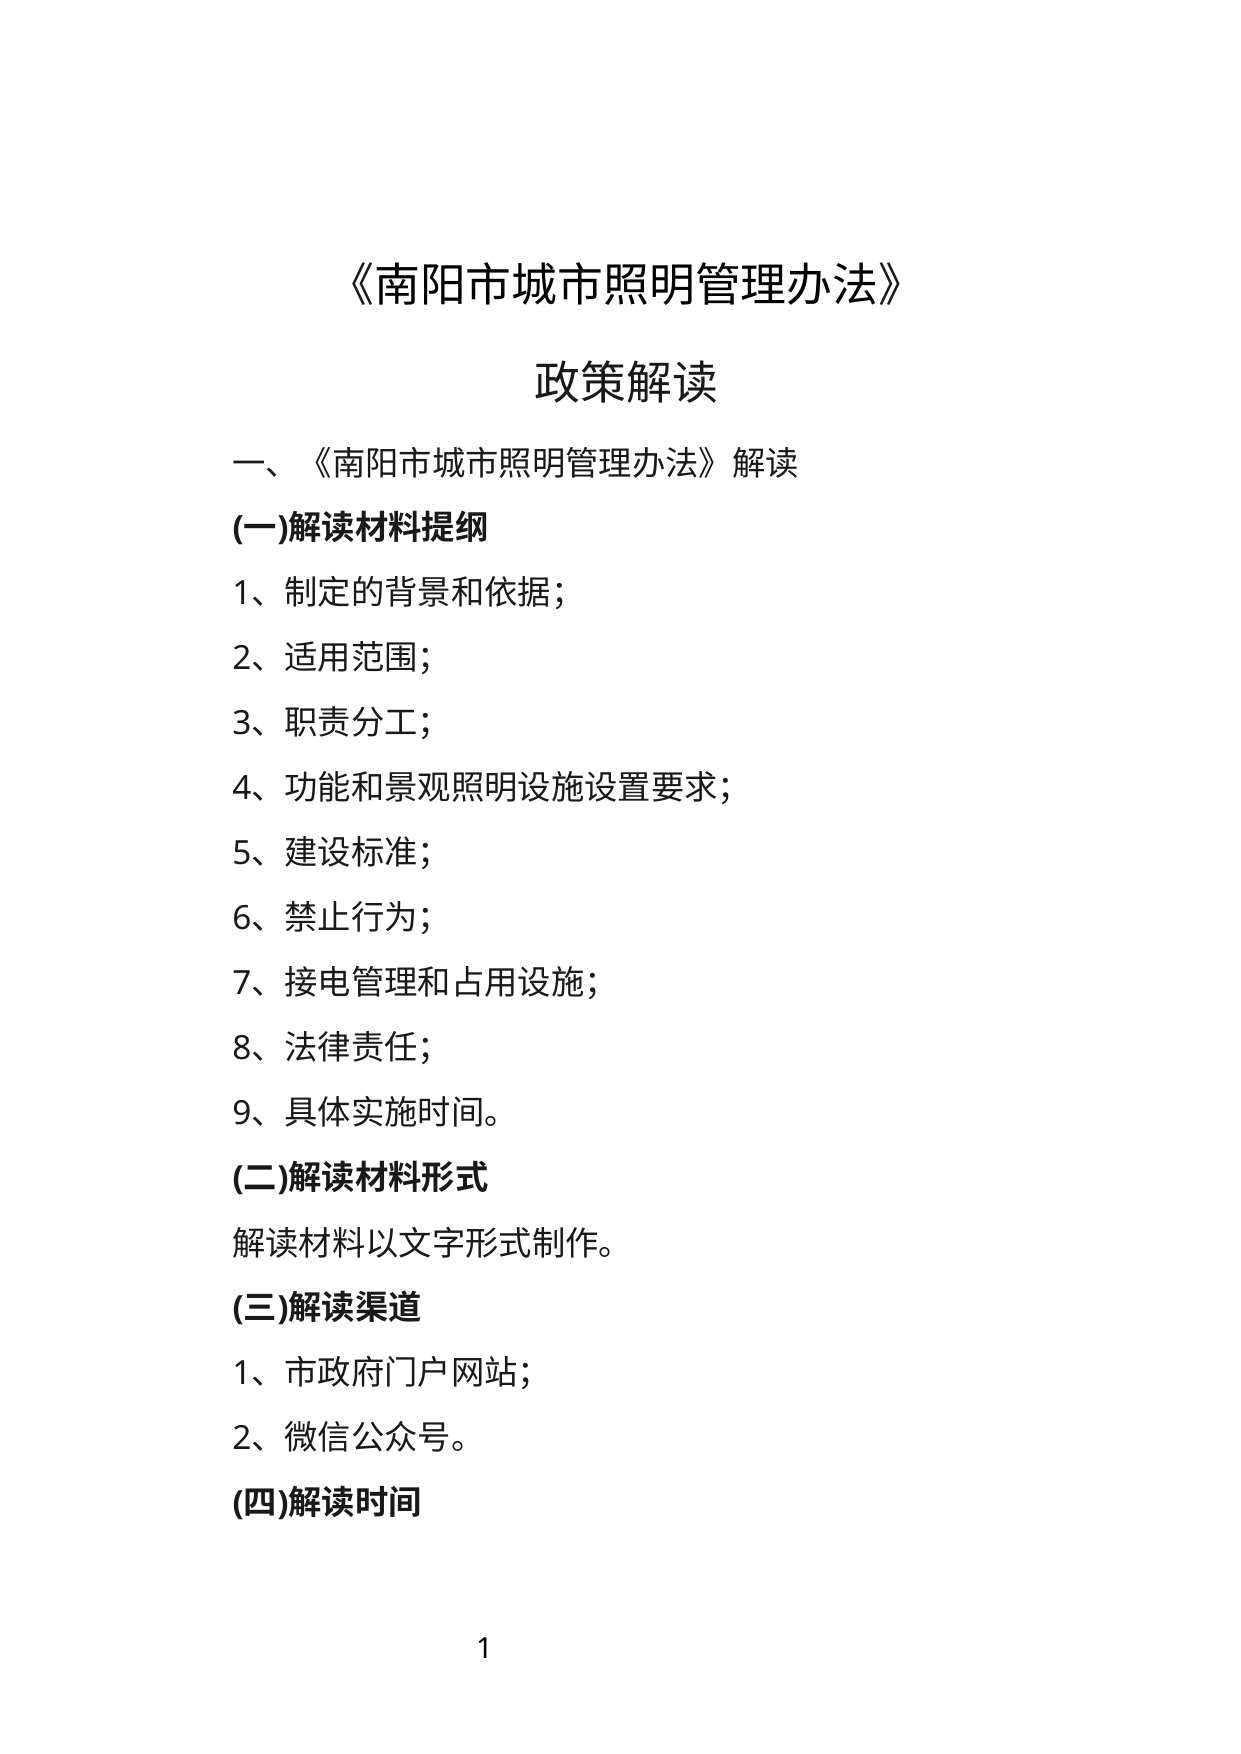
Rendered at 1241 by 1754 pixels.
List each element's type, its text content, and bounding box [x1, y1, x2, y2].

text 解读材料以文字形式制作。 [165, 1208, 1087, 1273]
text 4、功能和景观照明设施设置要求； [165, 753, 1087, 818]
text 7、接电管理和占用设施； [165, 948, 1087, 1013]
text 《南阳市城市照明管理办法》 [165, 233, 1087, 330]
text 5、建设标准； [165, 818, 1087, 883]
text 8、法律责任； [165, 1013, 1087, 1078]
text 一、《南阳市城市照明管理办法》解读 [165, 428, 1087, 493]
text (三)解读渠道 [165, 1273, 1087, 1338]
text 2、适用范围； [165, 623, 1087, 688]
text (四)解读时间 [165, 1468, 1087, 1533]
text (二)解读材料形式 [165, 1143, 1087, 1208]
text 1、制定的背景和依据； [165, 558, 1087, 623]
text 2、微信公众号。 [165, 1403, 1087, 1468]
text 6、禁止行为； [165, 883, 1087, 948]
text (一)解读材料提纲 [165, 493, 1087, 558]
text 政策解读 [165, 330, 1087, 428]
text 9、具体实施时间。 [165, 1078, 1087, 1143]
text 3、职责分工； [165, 688, 1087, 753]
text 1、市政府门户网站； [165, 1338, 1087, 1403]
